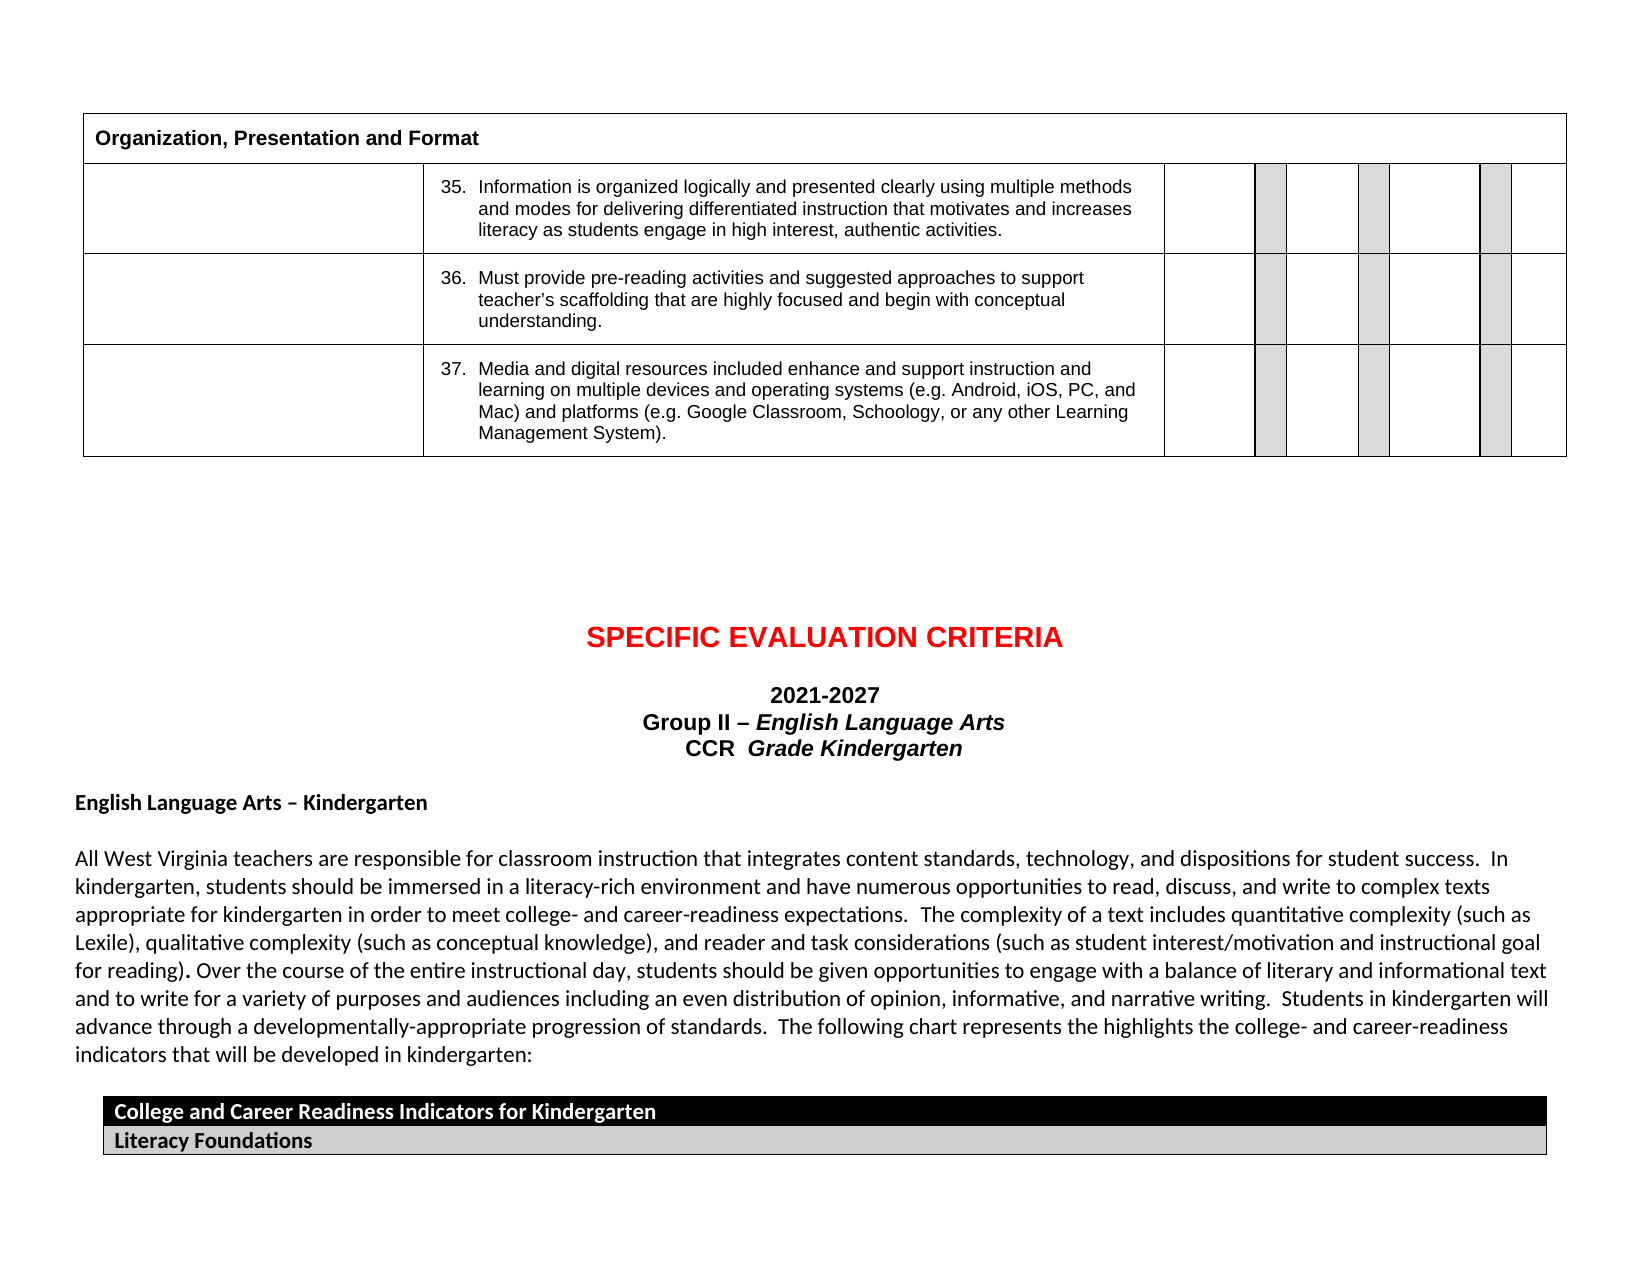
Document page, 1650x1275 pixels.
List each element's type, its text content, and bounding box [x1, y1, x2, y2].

table_cell [1256, 164, 1286, 253]
table_cell [1390, 345, 1479, 456]
table_cell [1359, 254, 1389, 344]
table_cell [1512, 345, 1566, 456]
table_cell [1256, 345, 1286, 456]
table_cell [1481, 254, 1511, 344]
table_cell [1481, 164, 1511, 253]
table_cell [1359, 164, 1389, 253]
text All West Virginia teachers are responsible for classroom instruction that integrates content standards, technology, and dispositions for student success. In kindergarten, students should be immersed in a literacy-rich environment and have numerous opportunities to read, discuss, and write to complex texts appropriate for kindergarten in order to meet college- and career-readiness expectations. The complexity of a text includes quantitative complexity (such as Lexile), qualitative complexity (such as conceptual knowledge), and reader and task considerations (such as student interest/motivation and instructional goal for reading). Over the course of the entire instructional day, students should be given opportunities to engage with a balance of literary and informational text and to write for a variety of purposes and audiences including an even distribution of opinion, informative, and narrative writing. Students in kindergarten will advance through a developmentally-appropriate progression of standards. The following chart represents the highlights the college- and career-readiness indicators that will be developed in kindergarten: [75, 844, 1575, 1068]
text 2021-2027 [75, 682, 1575, 709]
table_header College and Career Readiness Indicators for Kindergarten [104, 1097, 1546, 1125]
table_cell [1287, 254, 1358, 344]
table_cell [1256, 254, 1286, 344]
table_cell [1390, 254, 1479, 344]
table_cell [84, 254, 423, 344]
text Group II – English Language Arts [75, 709, 1575, 735]
text English Language Arts – Kindergarten [75, 788, 1575, 816]
table_cell [1512, 164, 1566, 253]
table_cell [1359, 345, 1389, 456]
table_cell Must provide pre-reading activities and suggested approaches to support teacher’s scaffolding that are highly focused and begin with conceptual understanding. [424, 254, 1164, 344]
text CCR Grade Kindergarten [75, 735, 1575, 761]
table_cell [84, 164, 423, 253]
table_cell [1165, 164, 1254, 253]
table_cell Literacy Foundations [104, 1126, 1546, 1154]
table_cell [1165, 254, 1254, 344]
table_cell [1287, 345, 1358, 456]
table_cell [1390, 164, 1479, 253]
table_cell [84, 345, 423, 456]
text SPECIFIC EVALUATION CRITERIA [75, 620, 1575, 654]
table_cell [1512, 254, 1566, 344]
table_cell Information is organized logically and presented clearly using multiple methods and modes for delivering differentiated instruction that motivates and increases literacy as students engage in high interest, authentic activities. [424, 164, 1164, 253]
table_cell Organization, Presentation and Format [84, 114, 1566, 162]
table_cell [1165, 345, 1254, 456]
table_cell Media and digital resources included enhance and support instruction and learning on multiple devices and operating systems (e.g. Android, iOS, PC, and Mac) and platforms (e.g. Google Classroom, Schoology, or any other Learning Management System). [424, 345, 1164, 456]
table_cell [1287, 164, 1358, 253]
table_cell [1481, 345, 1511, 456]
